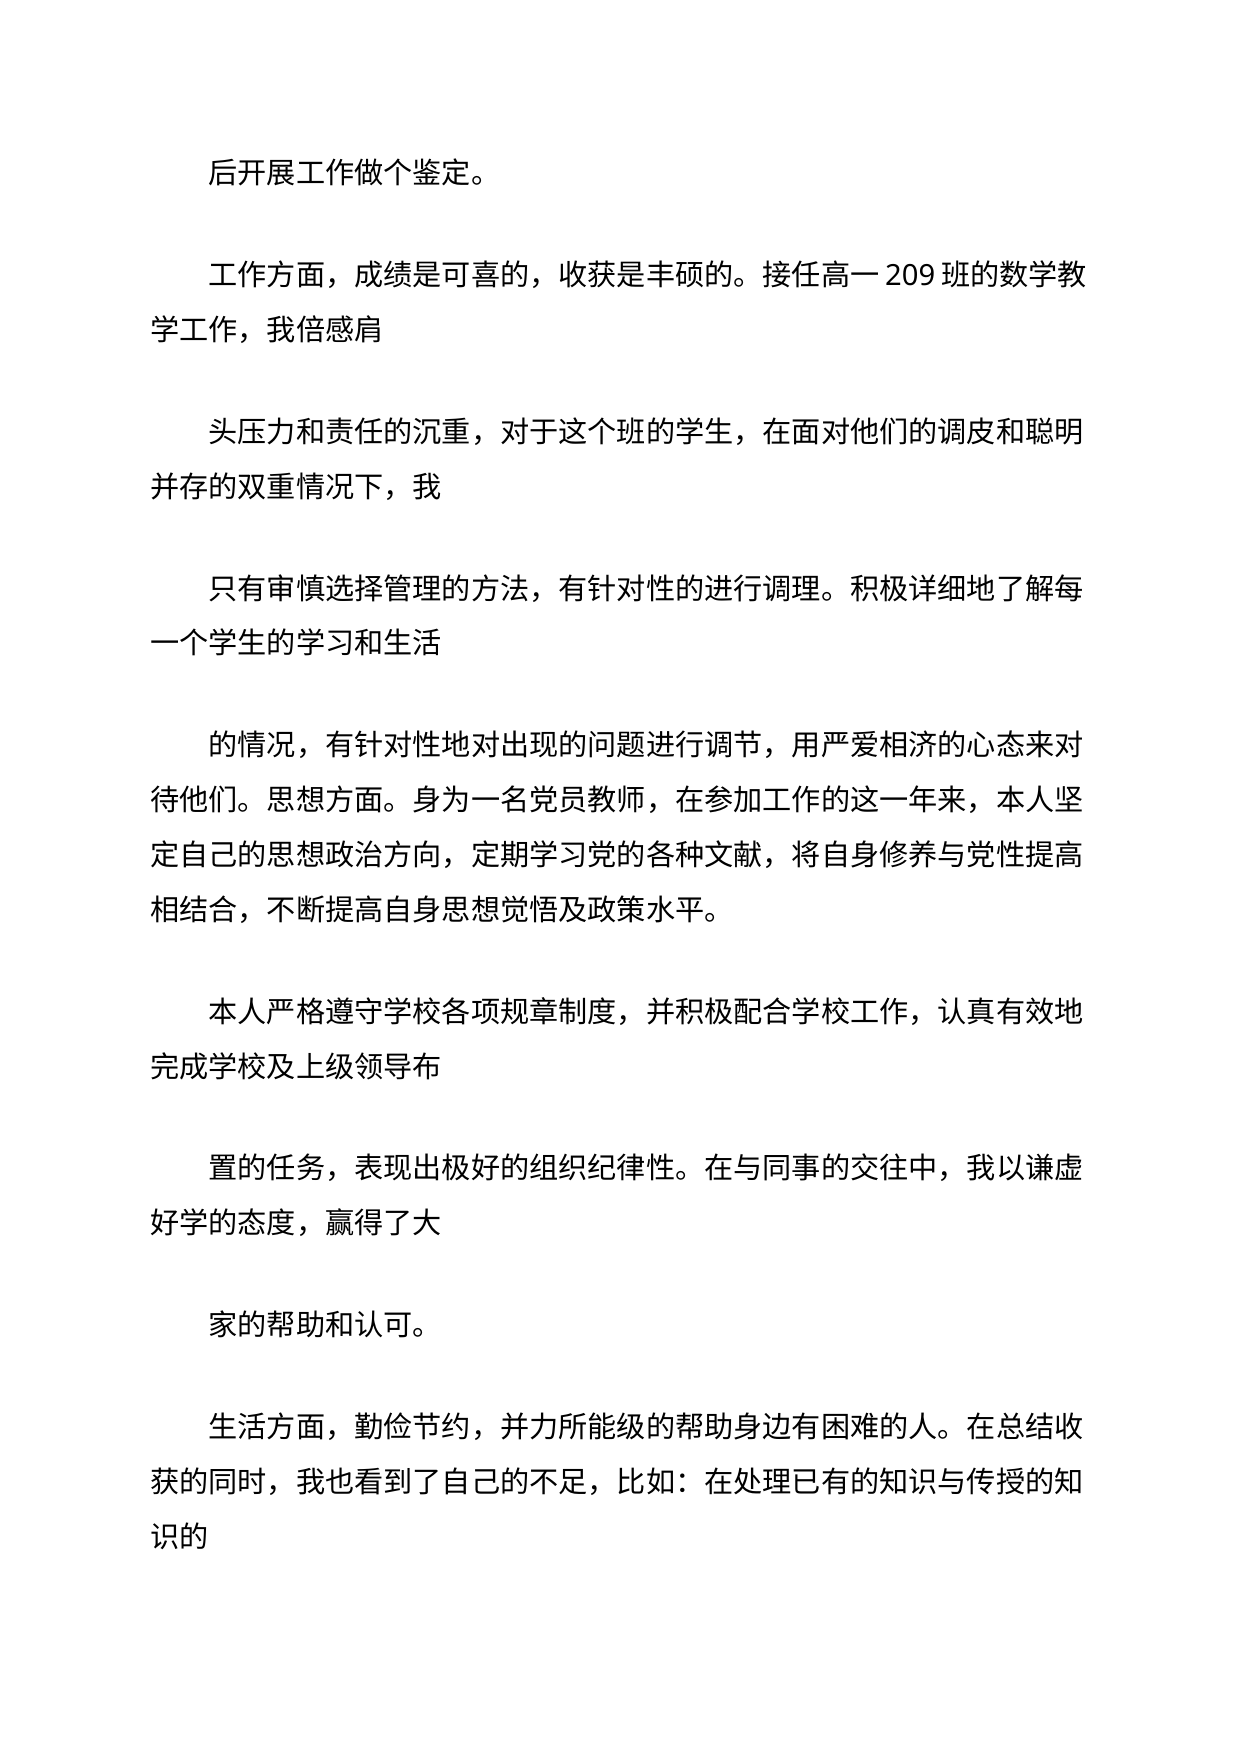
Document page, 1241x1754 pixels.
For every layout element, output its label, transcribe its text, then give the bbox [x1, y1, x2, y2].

text 的情况，有针对性地对出现的问题进行调节，用严爱相济的心态来对待他们。思想方面。身为一名党员教师，在参加工作的这一年来，本人坚定自己的思想政治方向，定期学习党的各种文献，将自身修养与党性提高相结合，不断提高自身思想觉悟及政策水平。 [150, 722, 1090, 929]
text 后开展工作做个鉴定。 [150, 150, 1090, 192]
text 只有审慎选择管理的方法，有针对性的进行调理。积极详细地了解每一个学生的学习和生活 [150, 565, 1090, 662]
text 生活方面，勤俭节约，并力所能级的帮助身边有困难的人。在总结收获的同时，我也看到了自己的不足，比如：在处理已有的知识与传授的知识的 [150, 1403, 1090, 1556]
text 本人严格遵守学校各项规章制度，并积极配合学校工作，认真有效地完成学校及上级领导布 [150, 988, 1090, 1086]
text 家的帮助和认可。 [150, 1302, 1090, 1344]
text 工作方面，成绩是可喜的，收获是丰硕的。接任高一209班的数学教学工作，我倍感肩 [150, 252, 1090, 349]
text 置的任务，表现出极好的组织纪律性。在与同事的交往中，我以谦虚好学的态度，赢得了大 [150, 1145, 1090, 1242]
text 头压力和责任的沉重，对于这个班的学生，在面对他们的调皮和聪明并存的双重情况下，我 [150, 408, 1090, 506]
